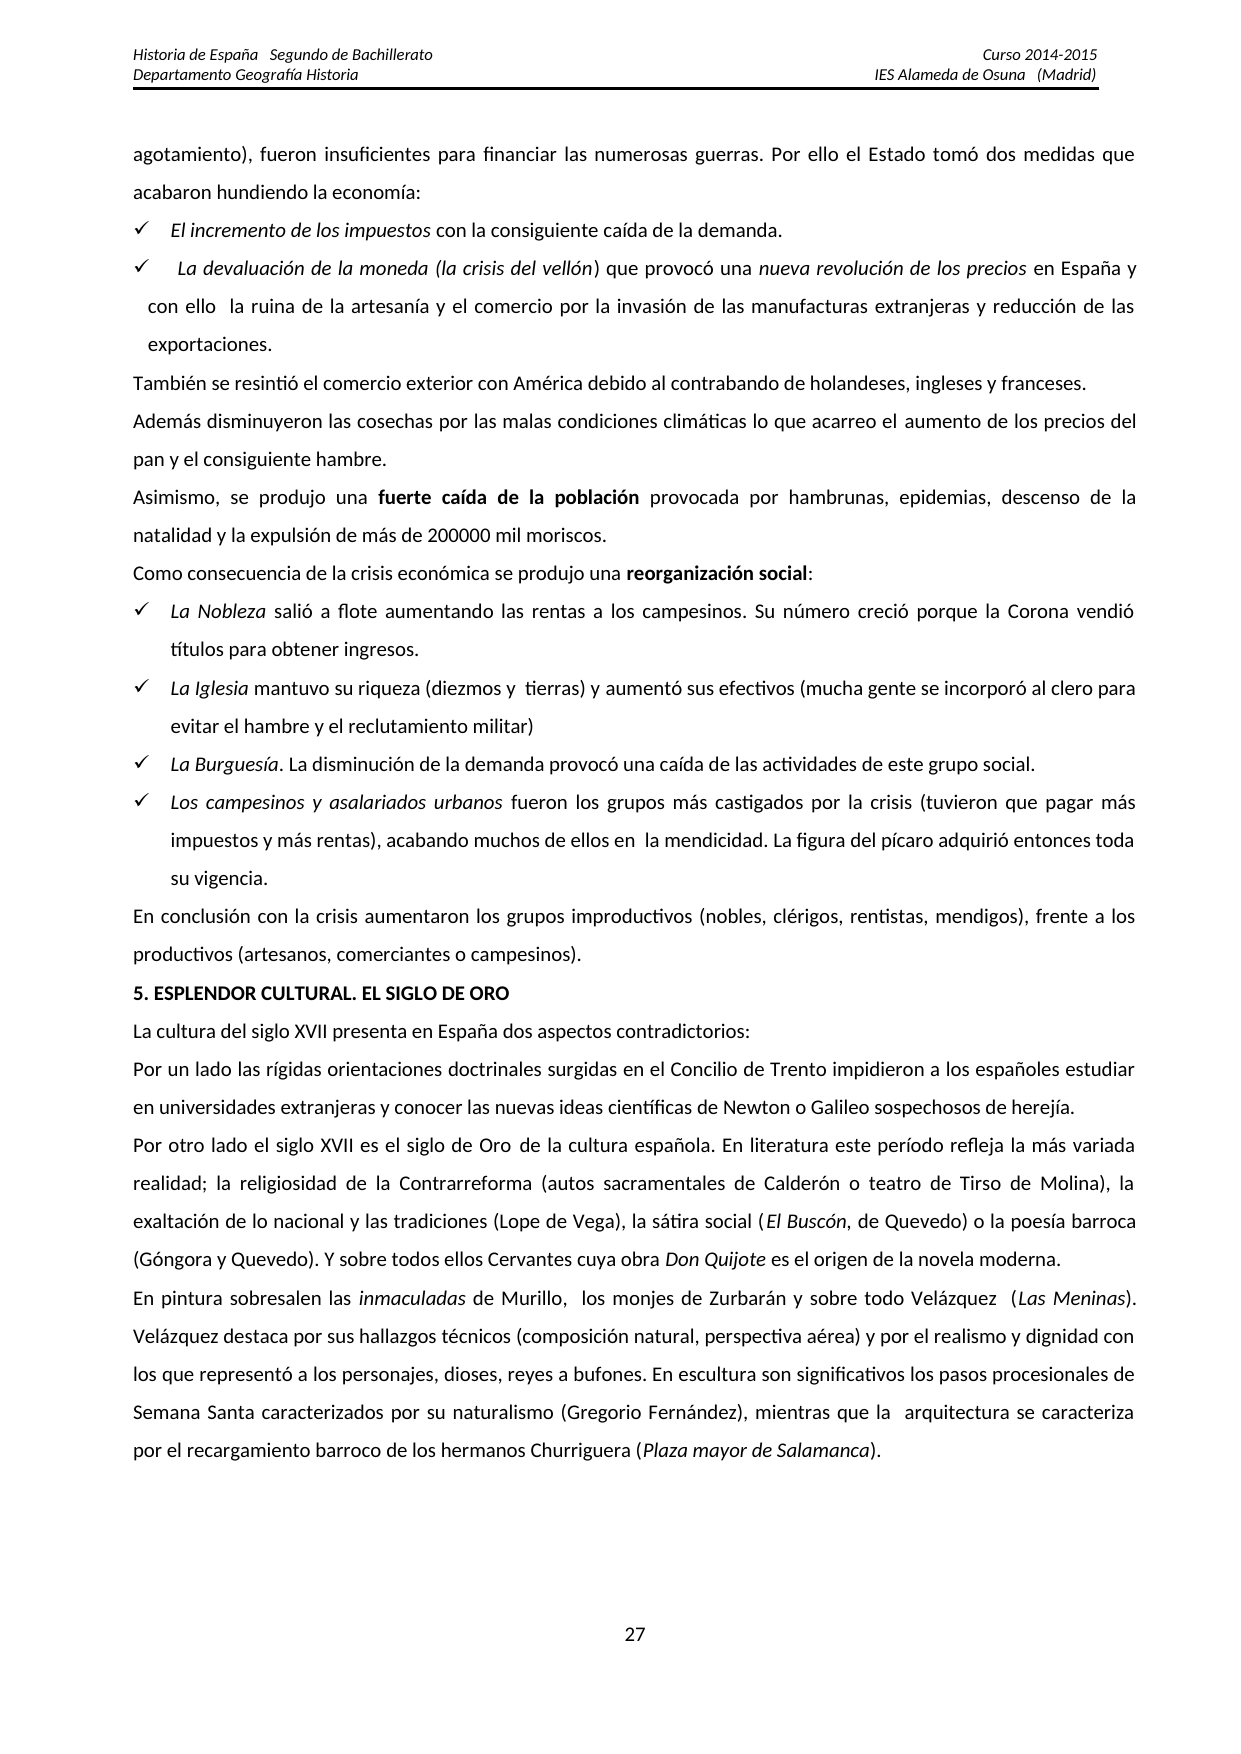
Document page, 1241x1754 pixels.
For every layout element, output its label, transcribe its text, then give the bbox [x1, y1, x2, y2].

list La Nobleza salió a flote aumentando las rentas a los campesinos. Su número creció porque la Corona vendió títulos para obtener ingresos. [133, 598, 1137, 662]
text Por un lado las rígidas orientaciones doctrinales surgidas en el Concilio de Trento impidieron a los españoles estudiar en universidades extranjeras y conocer las nuevas ideas científicas de Newton o Galileo sospechosos de herejía. [133, 1056, 1137, 1119]
text Asimismo, se produjo una fuerte caída de la población provocada por hambrunas, epidemias, descenso de la natalidad y la expulsión de más de 200000 mil moriscos. [133, 484, 1137, 548]
text En pintura sobresalen las inmaculadas de Murillo, los monjes de Zurbarán y sobre todo Velázquez (Las Meninas). Velázquez destaca por sus hallazgos técnicos (composición natural, perspectiva aérea) y por el realismo y dignidad con los que representó a los personajes, dioses, reyes a bufones. En escultura son significativos los pasos procesionales de Semana Santa caracterizados por su naturalismo (Gregorio Fernández), mientras que la arquitectura se caracteriza por el recargamiento barroco de los hermanos Churriguera (Plaza mayor de Salamanca). [133, 1285, 1137, 1463]
text 5. ESPLENDOR CULTURAL. EL SIGLO DE ORO [133, 980, 1137, 1005]
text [133, 141, 1137, 204]
text También se resintió el comercio exterior con América debido al contrabando de holandeses, ingleses y franceses. [133, 370, 1137, 395]
list La devaluación de la moneda (la crisis del vellón) que provocó una nueva revolución de los precios en España y con ello la ruina de la artesanía y el comercio por la invasión de las manufacturas extranjeras y reducción de las exportaciones. [133, 255, 1137, 357]
list La Burguesía. La disminución de la demanda provocó una caída de las actividades de este grupo social. [133, 751, 1137, 776]
text Por otro lado el siglo XVII es el siglo de Oro de la cultura española. En literatura este período refleja la más variada realidad; la religiosidad de la Contrarreforma (autos sacramentales de Calderón o teatro de Tirso de Molina), la exaltación de lo nacional y las tradiciones (Lope de Vega), la sátira social (El Buscón, de Quevedo) o la poesía barroca (Góngora y Quevedo). Y sobre todos ellos Cervantes cuya obra Don Quijote es el origen de la novela moderna. [133, 1132, 1137, 1272]
list El incremento de los impuestos con la consiguiente caída de la demanda. [133, 217, 1137, 243]
text Como consecuencia de la crisis económica se produjo una reorganización social: [133, 560, 1137, 586]
list La Iglesia mantuvo su riqueza (diezmos y tierras) y aumentó sus efectivos (mucha gente se incorporó al clero para evitar el hambre y el reclutamiento militar) [133, 675, 1137, 738]
text Además disminuyeron las cosechas por las malas condiciones climáticas lo que acarreo el aumento de los precios del pan y el consiguiente hambre. [133, 408, 1137, 471]
text La cultura del siglo XVII presenta en España dos aspectos contradictorios: [133, 1018, 1137, 1043]
text En conclusión con la crisis aumentaron los grupos improductivos (nobles, clérigos, rentistas, mendigos), frente a los productivos (artesanos, comerciantes o campesinos). [133, 903, 1137, 967]
list Los campesinos y asalariados urbanos fueron los grupos más castigados por la crisis (tuvieron que pagar más impuestos y más rentas), acabando muchos de ellos en la mendicidad. La figura del pícaro adquirió entonces toda su vigencia. [133, 789, 1137, 891]
